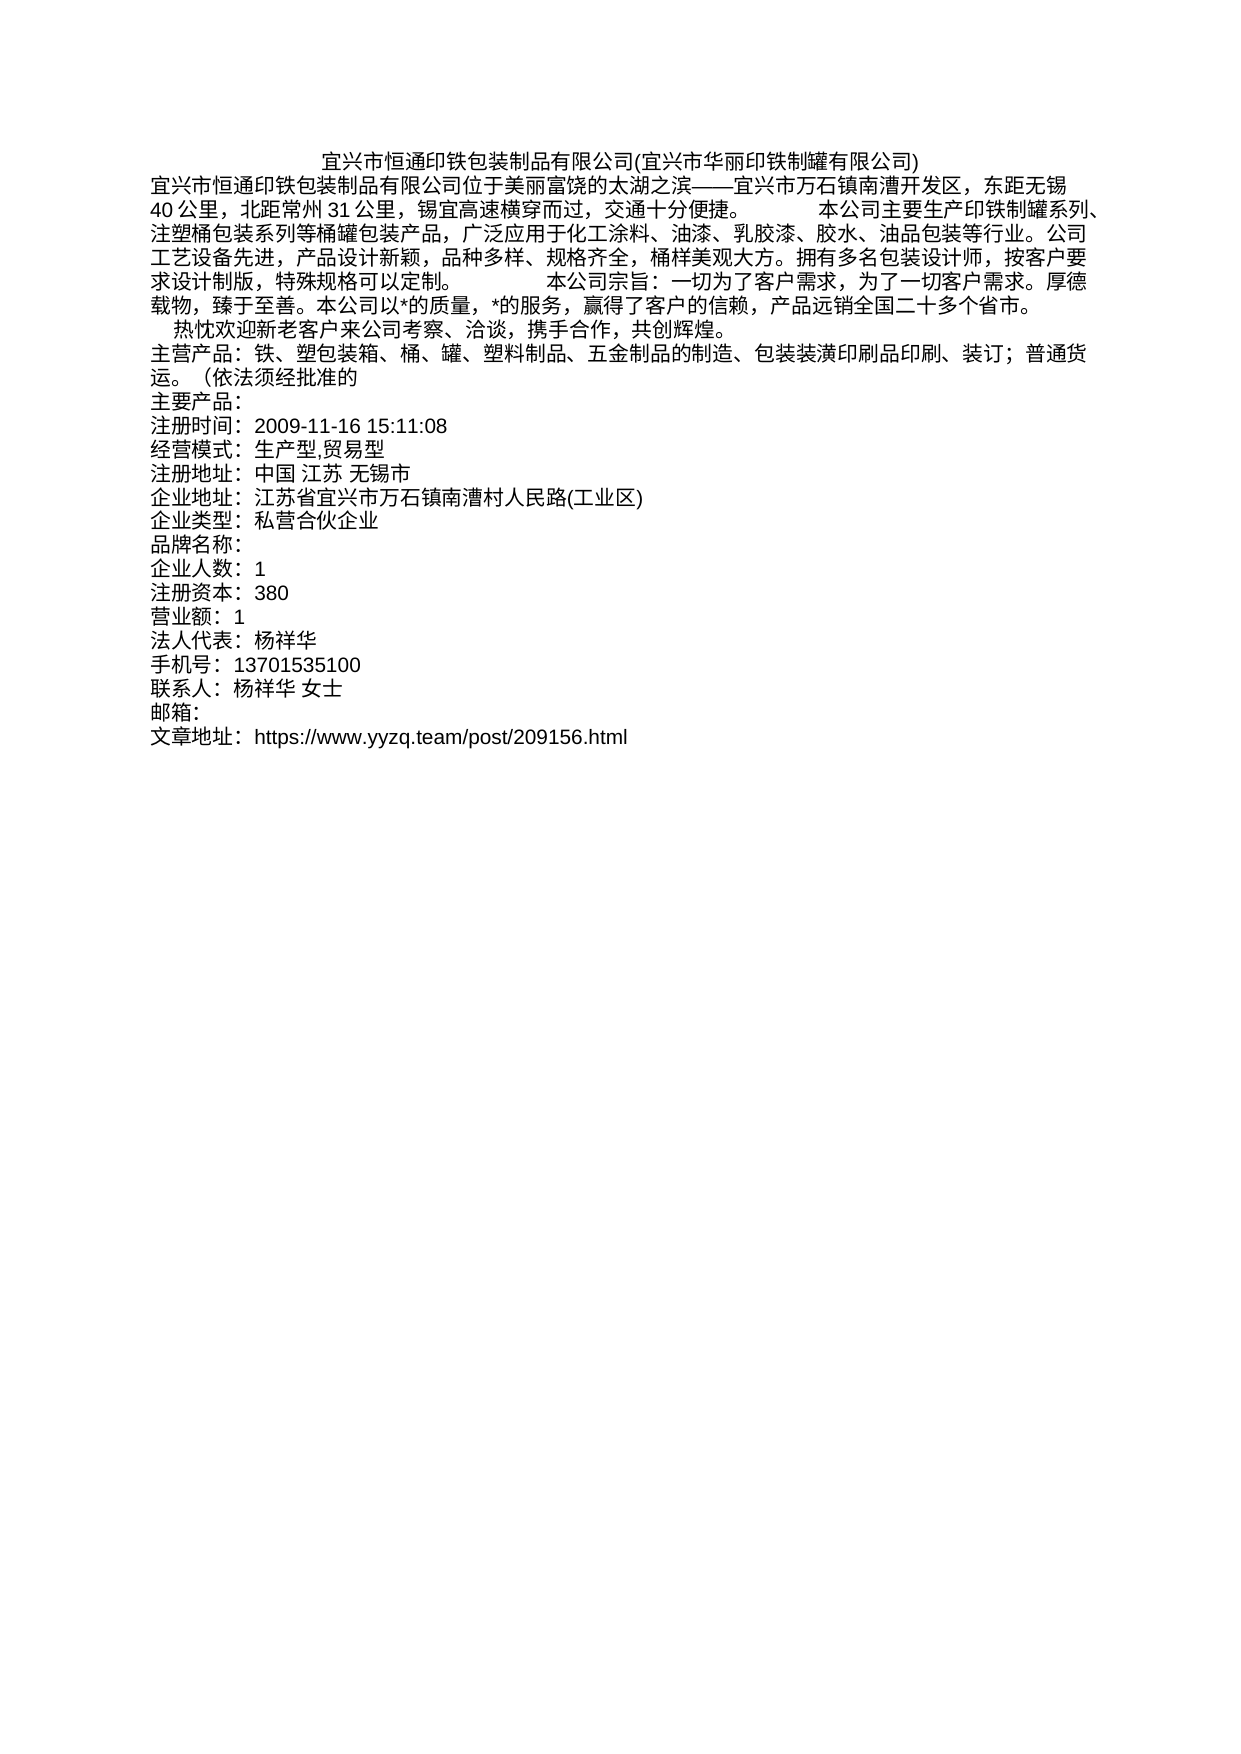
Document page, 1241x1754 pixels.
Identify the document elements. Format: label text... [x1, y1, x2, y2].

text 注册时间：2009-11-16 15:11:08 [150, 413, 1090, 437]
text 注册地址：中国 江苏 无锡市 [150, 461, 1090, 485]
text 手机号：13701535100 [150, 653, 1090, 677]
text 宜兴市恒通印铁包装制品有限公司(宜兴市华丽印铁制罐有限公司) [150, 150, 1090, 174]
text 经营模式：生产型,贸易型 [150, 437, 1090, 461]
text 主要产品： [150, 389, 1090, 413]
text 邮箱： [150, 701, 1090, 725]
text 宜兴市恒通印铁包装制品有限公司位于美丽富饶的太湖之滨——宜兴市万石镇南漕开发区，东距无锡40公里，北距常州31公里，锡宜高速横穿而过，交通十分便捷。 本公司主要生产印铁制罐系列、注塑桶包装系列等桶罐包装产品，广泛应用于化工涂料、油漆、乳胶漆、胶水、油品包装等行业。公司工艺设备先进，产品设计新颖，品种多样、规格齐全，桶样美观大方。拥有多名包装设计师，按客户要求设计制版，特殊规格可以定制。 本公司宗旨：一切为了客户需求，为了一切客户需求。厚德载物，臻于至善。本公司以*的质量，*的服务，赢得了客户的信赖，产品远销全国二十多个省市。 热忱欢迎新老客户来公司考察、洽谈，携手合作，共创辉煌。 [150, 174, 1090, 342]
text 主营产品：铁、塑包装箱、桶、罐、塑料制品、五金制品的制造、包装装潢印刷品印刷、装订；普通货运。（依法须经批准的 [150, 342, 1090, 389]
text 企业类型：私营合伙企业 [150, 509, 1090, 533]
text 联系人：杨祥华 女士 [150, 677, 1090, 701]
text 注册资本：380 [150, 581, 1090, 605]
text 文章地址：https://www.yyzq.team/post/209156.html [150, 725, 1090, 749]
text 企业地址：江苏省宜兴市万石镇南漕村人民路(工业区) [150, 485, 1090, 509]
text 法人代表：杨祥华 [150, 629, 1090, 653]
text 品牌名称： [150, 533, 1090, 557]
text 企业人数：1 [150, 557, 1090, 581]
text 营业额：1 [150, 605, 1090, 629]
